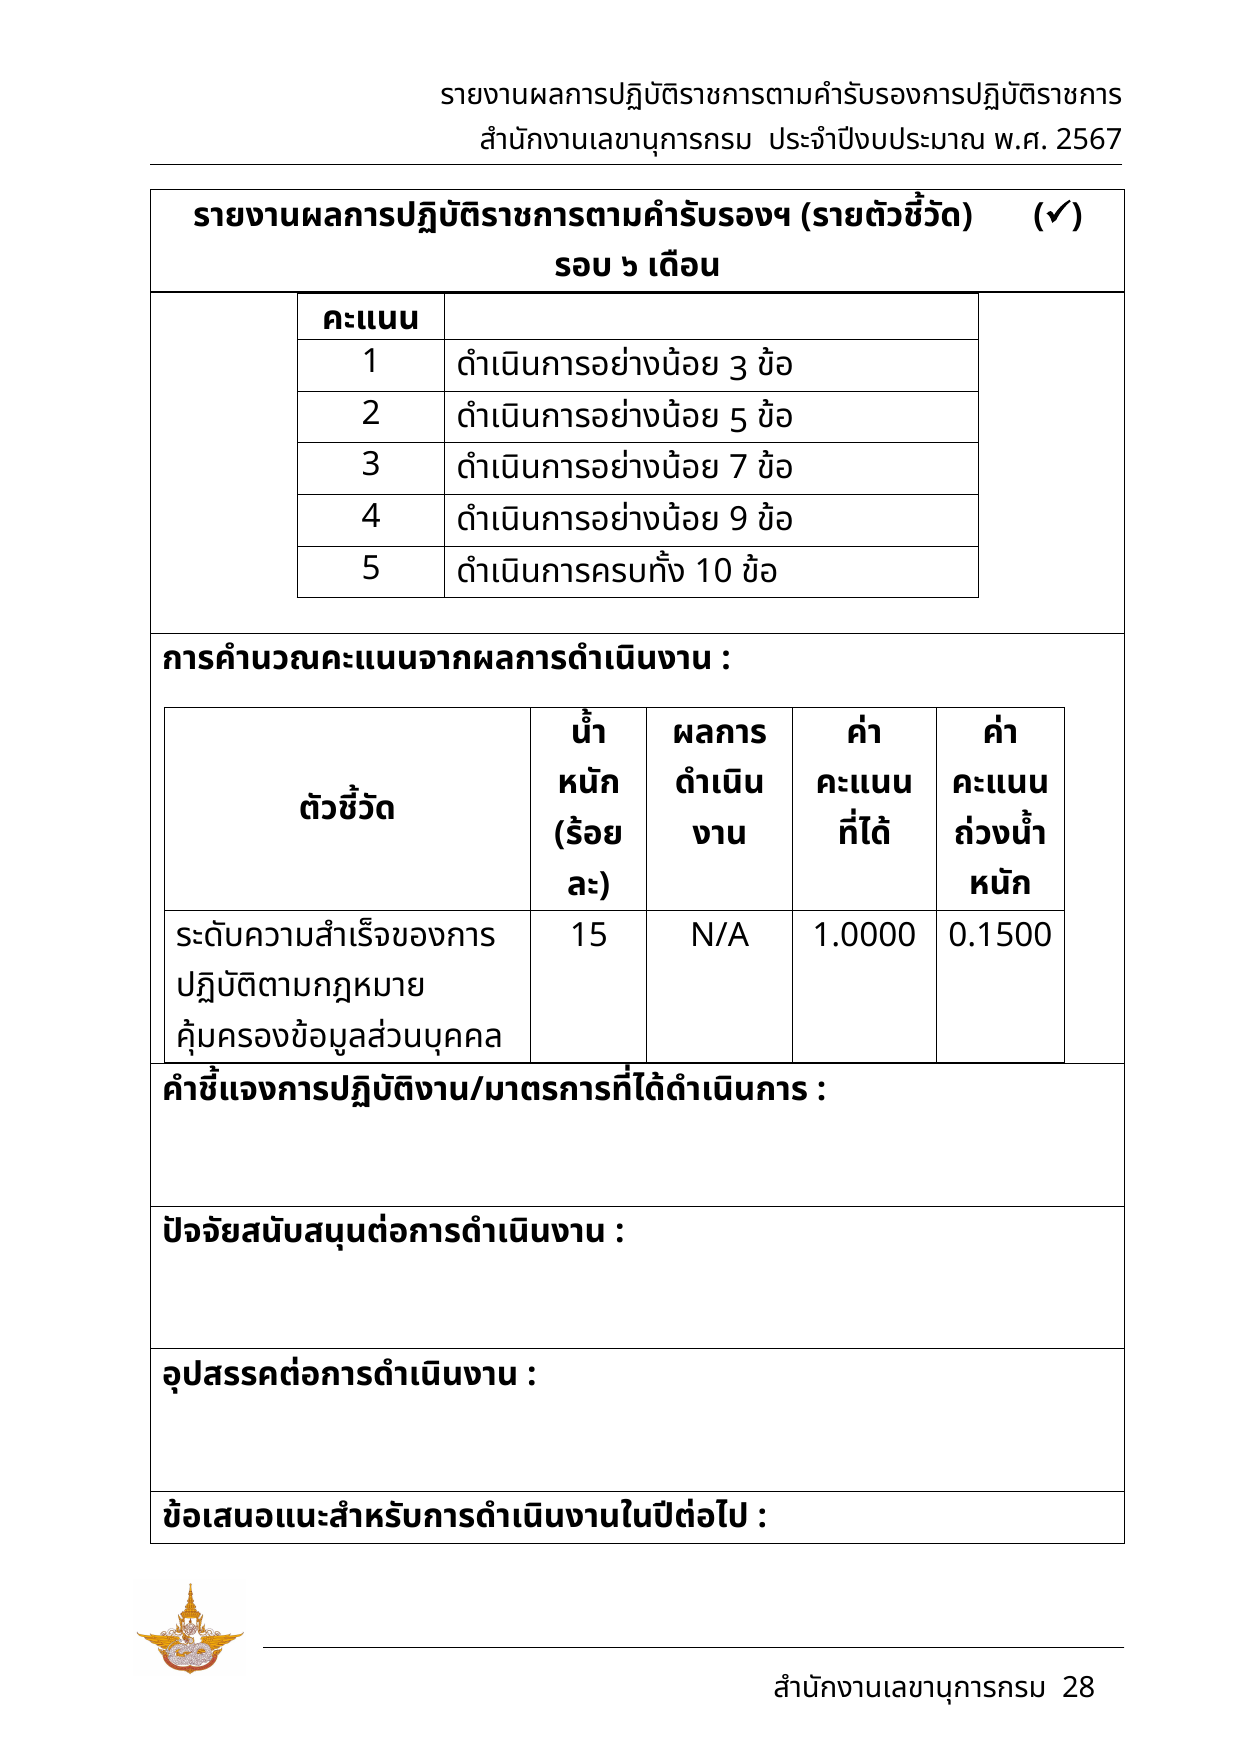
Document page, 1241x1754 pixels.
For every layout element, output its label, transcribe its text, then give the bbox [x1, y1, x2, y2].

table_cell อุปสรรคต่อการดำเนินงาน : [151, 1349, 1124, 1491]
table_header รายงานผลการปฏิบัติราชการตามคำรับรองฯ (รายตัวชี้วัด) () รอบ ๖ เดือน [151, 190, 1124, 291]
table_cell การคำนวณคะแนนจากผลการดำเนินงาน : [151, 634, 1124, 1063]
picture [132, 1579, 247, 1676]
table_cell ข้อเสนอแนะสำหรับการดำเนินงานในปีต่อไป : [151, 1492, 1124, 1542]
table_cell คำชี้แจงการปฏิบัติงาน/มาตรการที่ได้ดำเนินการ : [151, 1064, 1124, 1206]
table_cell ปัจจัยสนับสนุนต่อการดำเนินงาน : [151, 1207, 1124, 1348]
table_cell เกณฑ์การให้คะแนน : [151, 293, 1124, 632]
